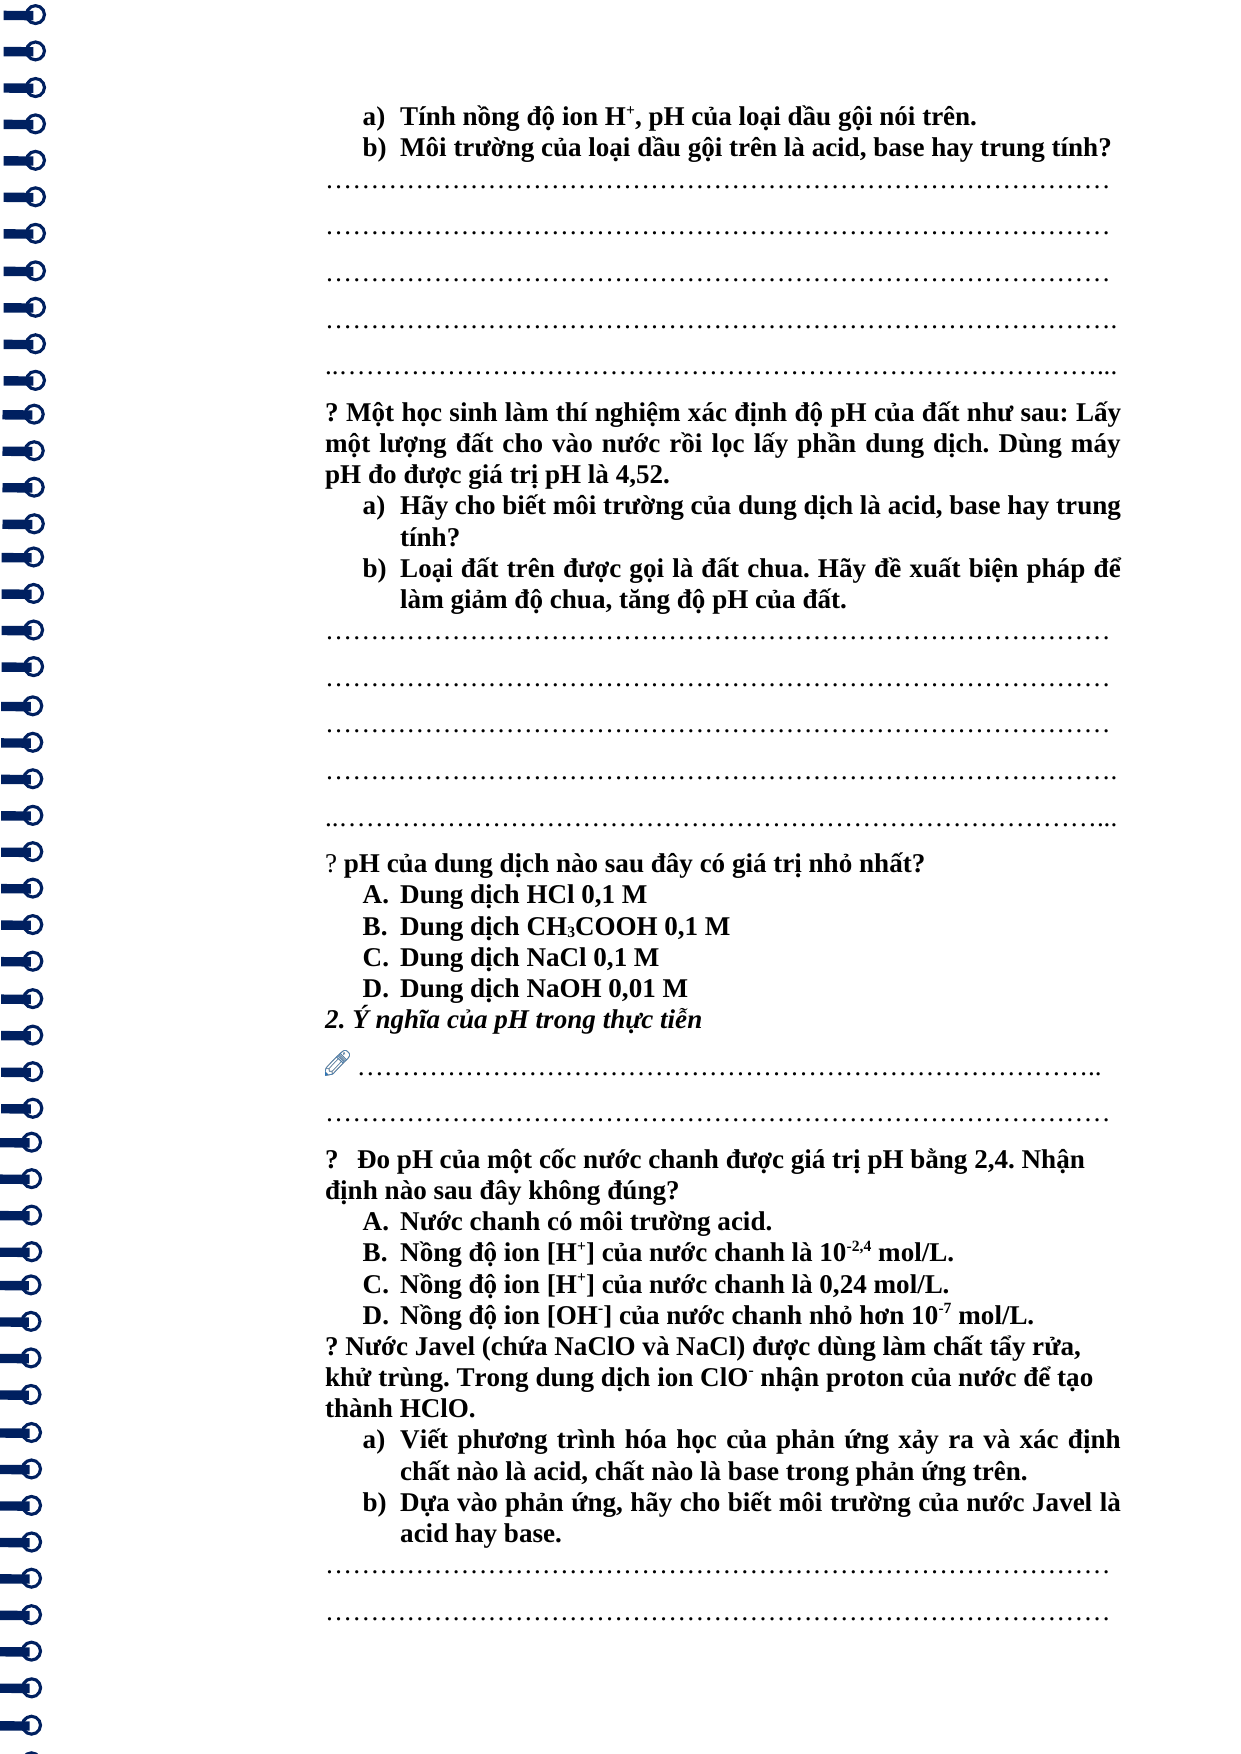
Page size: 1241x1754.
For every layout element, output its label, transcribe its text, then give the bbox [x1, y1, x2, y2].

text ……………………………………………………………………….. [325, 1050, 1122, 1081]
list Nồng độ ion [OH-] của nước chanh nhỏ hơn 10-7 mol/L. [362, 1299, 1122, 1330]
list Loại đất trên được gọi là đất chua. Hãy đề xuất biện pháp để làm giảm độ chua, tăng độ pH của đất. [362, 552, 1122, 614]
text ? pH của dung dịch nào sau đây có giá trị nhỏ nhất? [325, 847, 1122, 878]
list Nồng độ ion [H+] của nước chanh là 10-2,4 mol/L. [362, 1237, 1122, 1268]
list Nước chanh có môi trường acid. [362, 1205, 1122, 1237]
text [325, 209, 1122, 381]
list Nồng độ ion [H+] của nước chanh là 0,24 mol/L. [362, 1268, 1122, 1299]
list Dung dịch NaCl 0,1 M [362, 941, 1122, 972]
list Hãy cho biết môi trường của dung dịch là acid, base hay trung tính? [362, 489, 1122, 552]
text ? Đo pH của một cốc nước chanh được giá trị pH bằng 2,4. Nhận định nào sau đây không đúng? [325, 1143, 1122, 1205]
text …………………………………………………………………………… [325, 163, 1122, 194]
list Dung dịch CH3COOH 0,1 M [362, 910, 1122, 941]
text …………………………………………………………………………… [325, 614, 1122, 645]
text …………………………………………………………………………… [325, 1096, 1122, 1128]
list Môi trường của loại dầu gội trên là acid, base hay trung tính? [362, 132, 1122, 163]
text ? Nước Javel (chứa NaClO và NaCl) được dùng làm chất tẩy rửa, khử trùng. Trong dung dịch ion ClO- nhận proton của nước để tạo thành HClO. [325, 1330, 1122, 1423]
list Dung dịch NaOH 0,01 M [362, 972, 1122, 1003]
text ? Một học sinh làm thí nghiệm xác định độ pH của đất như sau: Lấy một lượng đất cho vào nước rồi lọc lấy phần dung dịch. Dùng máy pH đo được giá trị pH là 4,52. [325, 396, 1122, 489]
list Dựa vào phản ứng, hãy cho biết môi trường của nước Javel là acid hay base. [362, 1486, 1122, 1548]
list Viết phương trình hóa học của phản ứng xảy ra và xác định chất nào là acid, chất nào là base trong phản ứng trên. [362, 1423, 1122, 1486]
text 2. Ý nghĩa của pH trong thực tiễn [325, 1003, 1122, 1034]
text ………………………………………………………………………………………………………………………………………………………………………………………………………………………………………...…………………………………………………………………………... [325, 661, 1122, 832]
list Dung dịch HCl 0,1 M [362, 878, 1122, 910]
list Tính nồng độ ion H+, pH của loại dầu gội nói trên. [362, 100, 1122, 132]
picture [325, 1050, 350, 1076]
text ………………………………………………………………………………………………………………………………………………………… [325, 1548, 1122, 1626]
